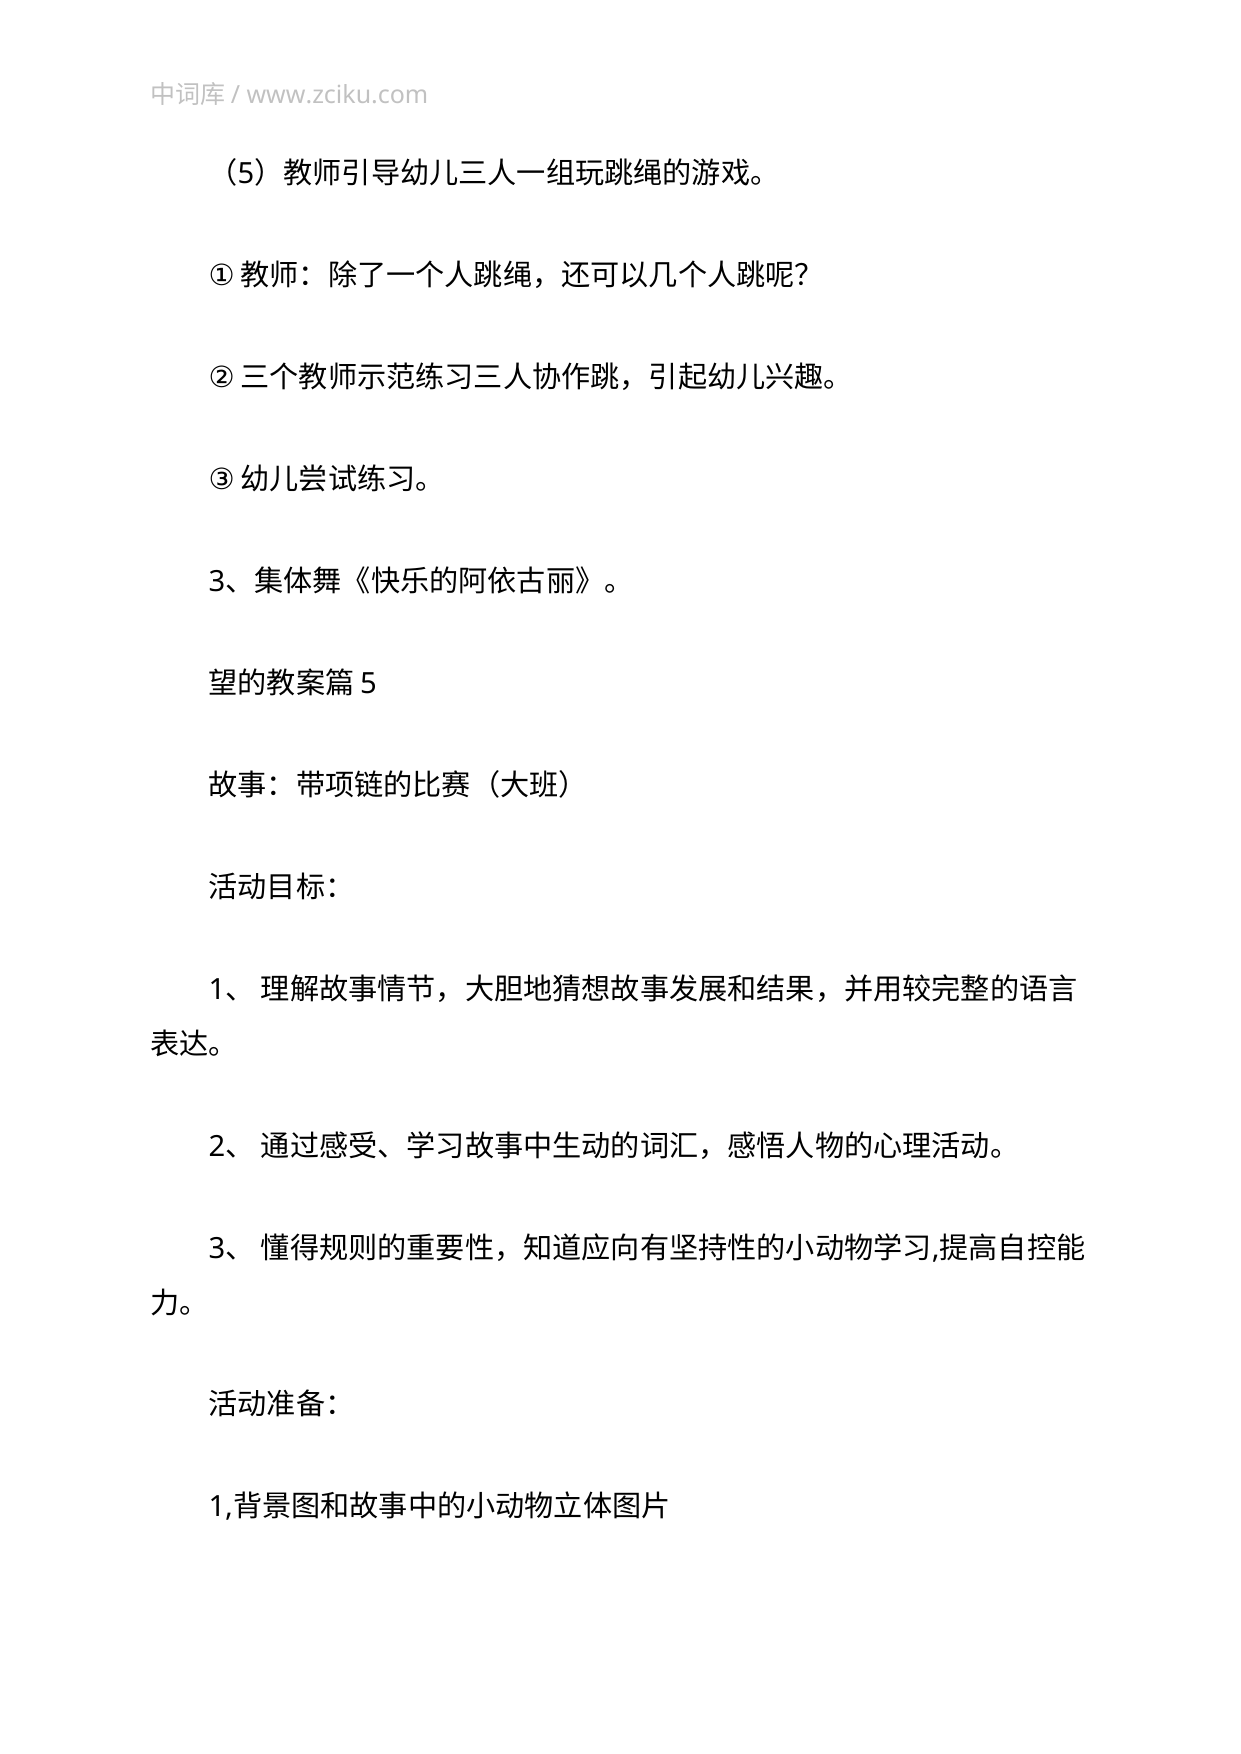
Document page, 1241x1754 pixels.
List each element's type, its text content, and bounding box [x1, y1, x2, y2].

text 1、 理解故事情节，大胆地猜想故事发展和结果，并用较完整的语言表达。 [150, 965, 1090, 1063]
text 活动目标： [150, 864, 1090, 906]
text 望的教案篇5 [150, 660, 1090, 702]
text 3、 懂得规则的重要性，知道应向有坚持性的小动物学习,提高自控能力。 [150, 1224, 1090, 1321]
text 1,背景图和故事中的小动物立体图片 [150, 1483, 1090, 1525]
text （5）教师引导幼儿三人一组玩跳绳的游戏。 [150, 150, 1090, 192]
text 3、集体舞《快乐的阿依古丽》。 [150, 558, 1090, 600]
text 故事：带项链的比赛（大班） [150, 762, 1090, 804]
text ③幼儿尝试练习。 [150, 456, 1090, 498]
text ②三个教师示范练习三人协作跳，引起幼儿兴趣。 [150, 354, 1090, 396]
text 活动准备： [150, 1381, 1090, 1423]
text 2、 通过感受、学习故事中生动的词汇，感悟人物的心理活动。 [150, 1122, 1090, 1164]
text ①教师：除了一个人跳绳，还可以几个人跳呢？ [150, 252, 1090, 294]
